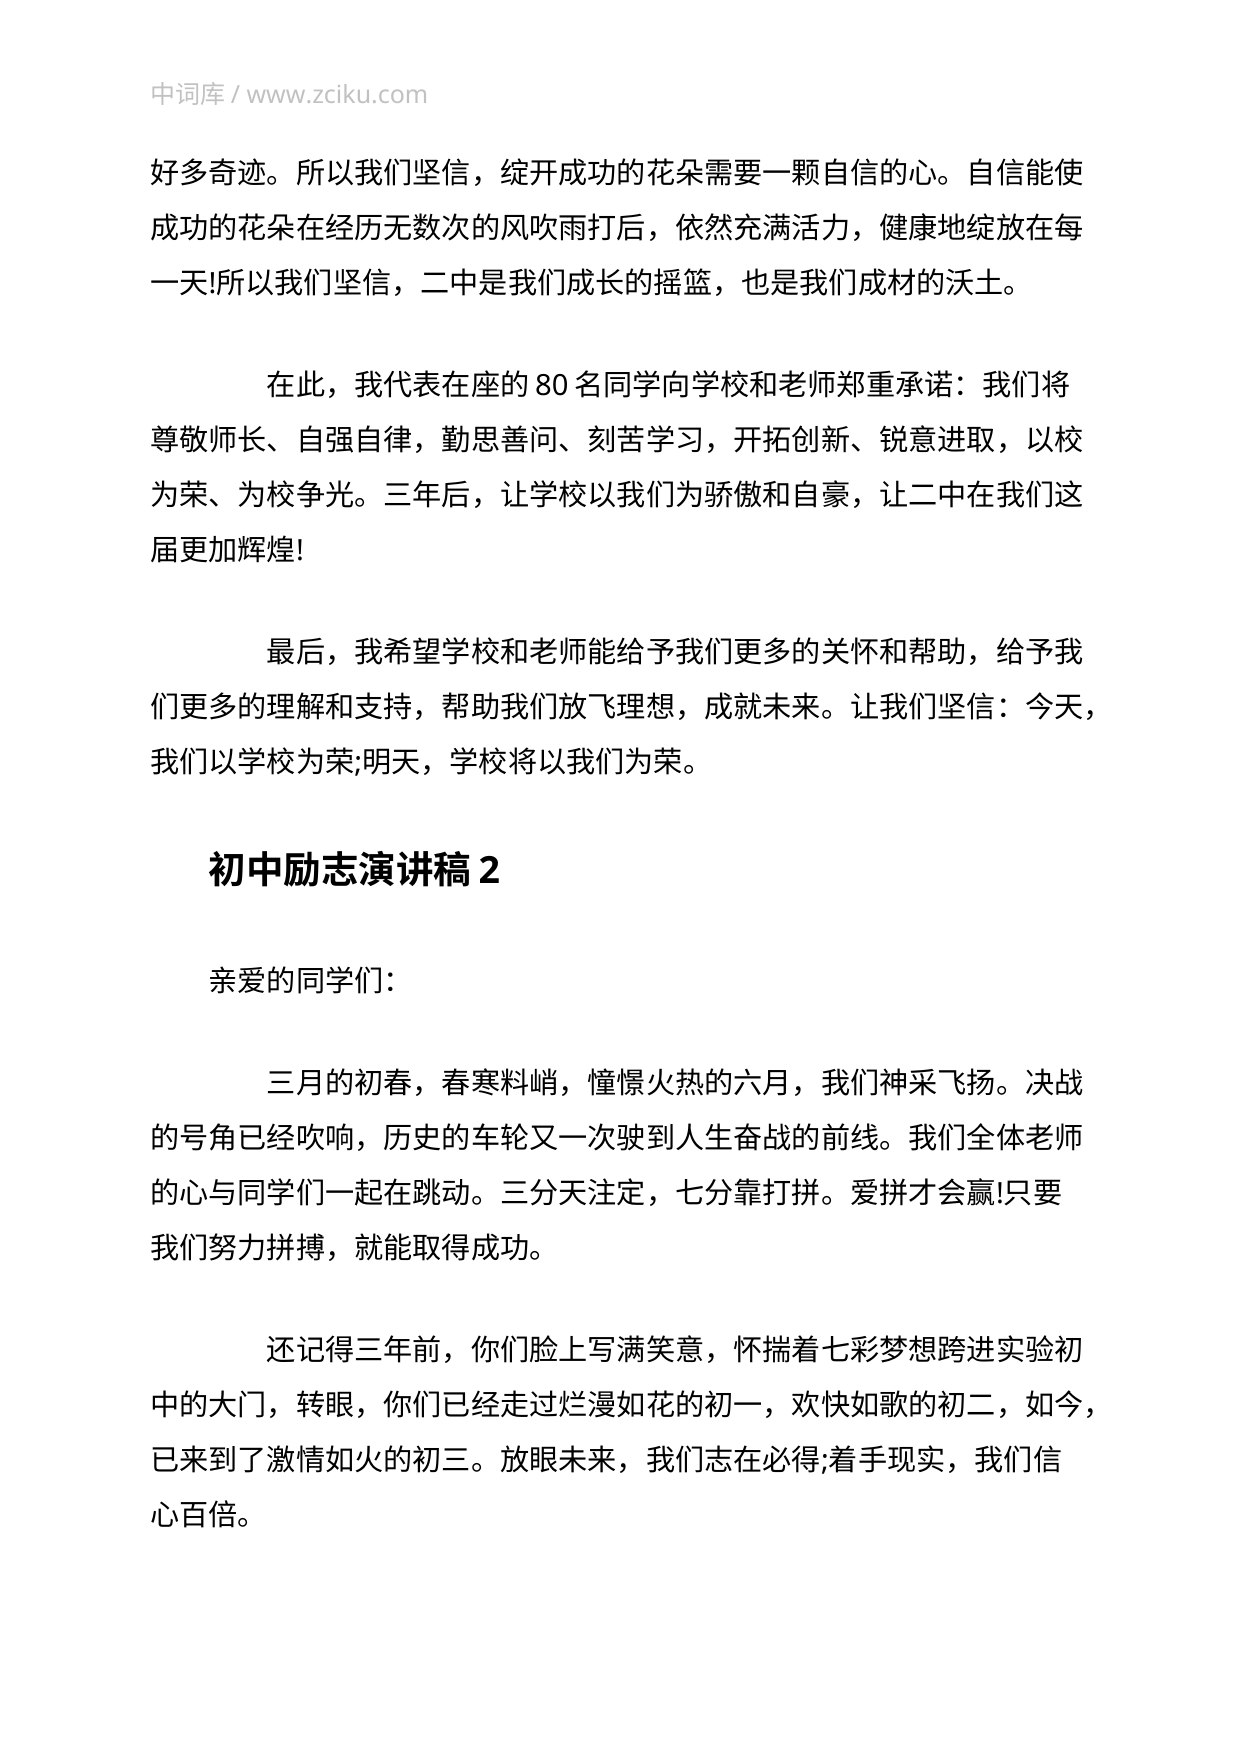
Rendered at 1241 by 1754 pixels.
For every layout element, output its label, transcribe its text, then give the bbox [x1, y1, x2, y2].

text 初中励志演讲稿2 [150, 840, 1090, 895]
text 亲爱的同学们： [150, 958, 1090, 1000]
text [150, 150, 1090, 302]
text 三月的初春，春寒料峭，憧憬火热的六月，我们神采飞扬。决战的号角已经吹响，历史的车轮又一次驶到人生奋战的前线。我们全体老师的心与同学们一起在跳动。三分天注定，七分靠打拼。爱拼才会赢!只要我们努力拼搏，就能取得成功。 [150, 1060, 1090, 1267]
text 在此，我代表在座的80名同学向学校和老师郑重承诺：我们将尊敬师长、自强自律，勤思善问、刻苦学习，开拓创新、锐意进取，以校为荣、为校争光。三年后，让学校以我们为骄傲和自豪，让二中在我们这届更加辉煌! [150, 362, 1090, 569]
text 最后，我希望学校和老师能给予我们更多的关怀和帮助，给予我们更多的理解和支持，帮助我们放飞理想，成就未来。让我们坚信：今天，我们以学校为荣;明天，学校将以我们为荣。 [150, 628, 1090, 781]
text 还记得三年前，你们脸上写满笑意，怀揣着七彩梦想跨进实验初中的大门，转眼，你们已经走过烂漫如花的初一，欢快如歌的初二，如今，已来到了激情如火的初三。放眼未来，我们志在必得;着手现实，我们信心百倍。 [150, 1326, 1090, 1533]
